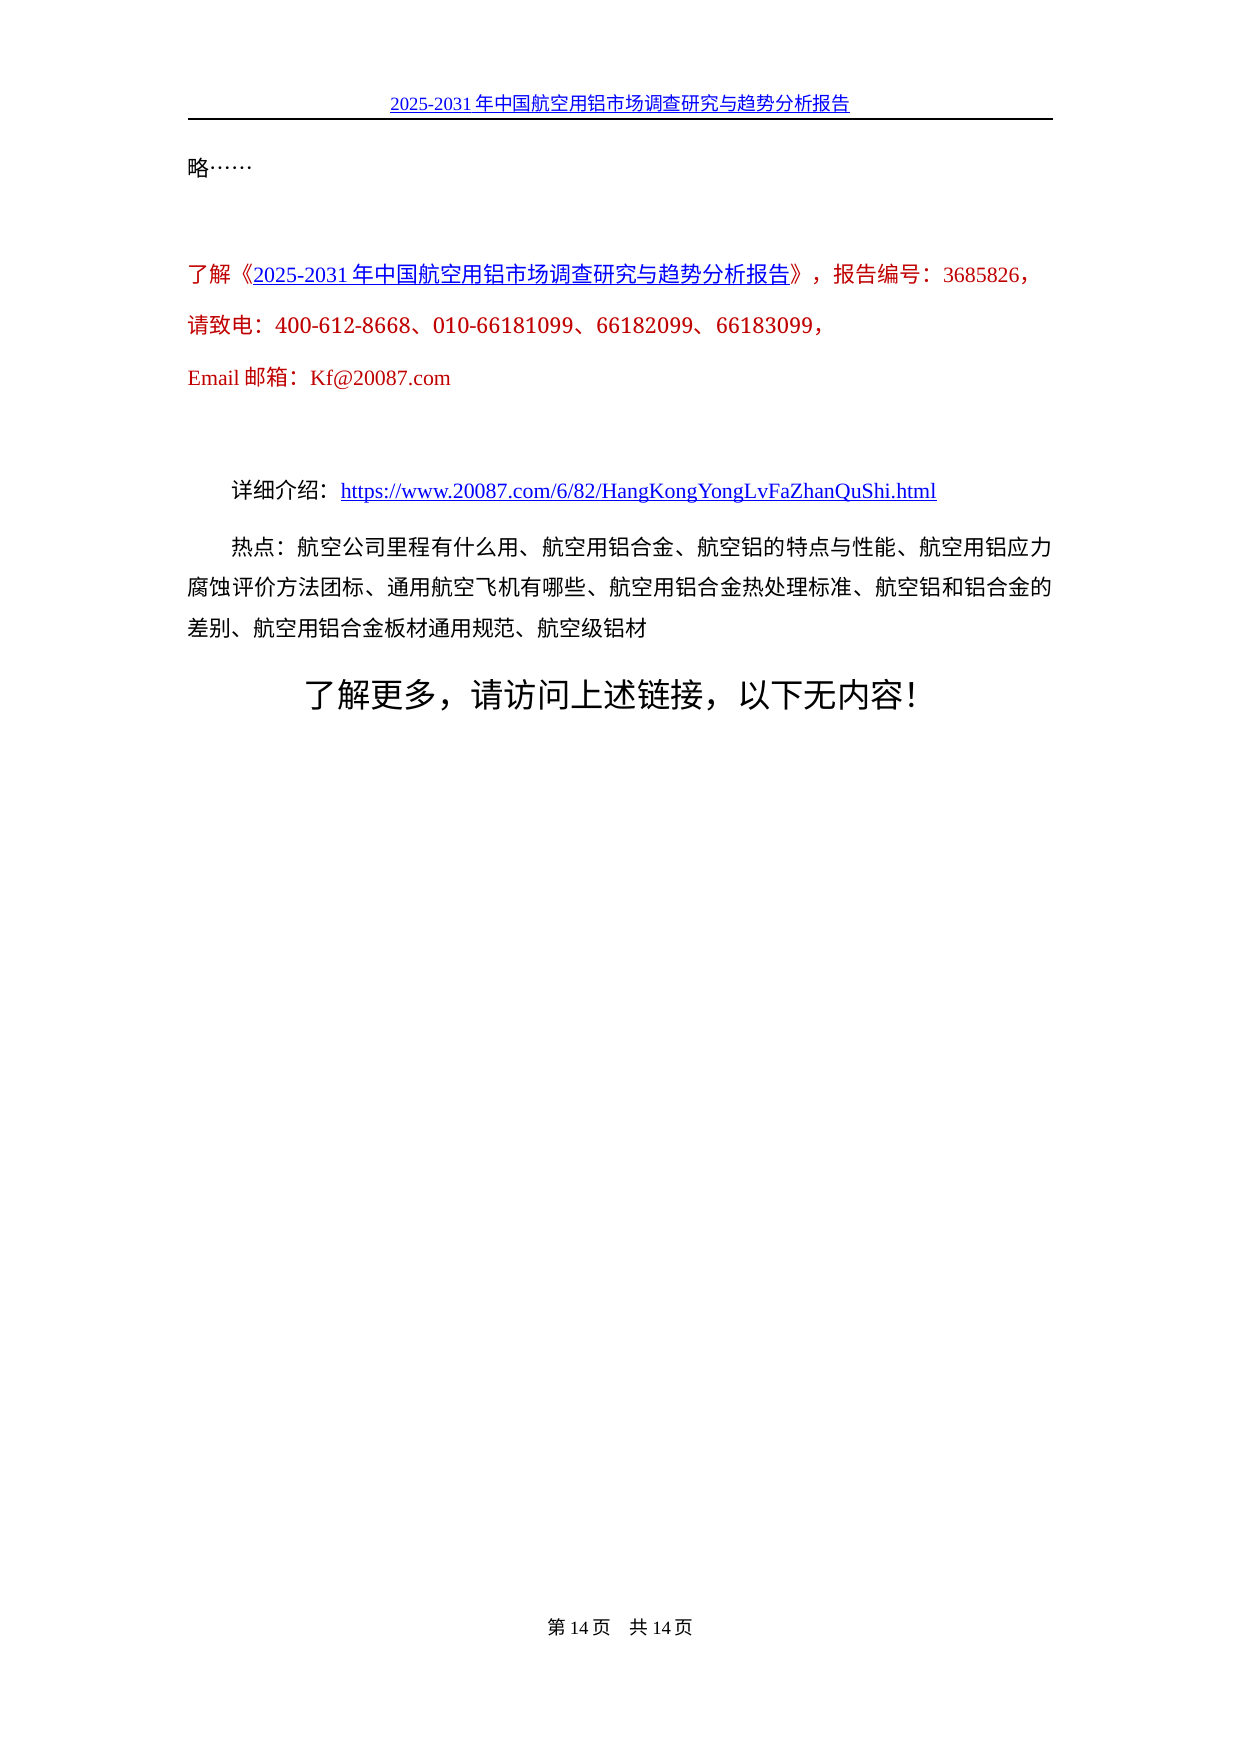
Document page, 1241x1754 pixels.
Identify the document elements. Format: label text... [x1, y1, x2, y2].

text Email邮箱：Kf@20087.com [187, 360, 1053, 392]
text 了解《2025-2031年中国航空用铝市场调查研究与趋势分析报告》，报告编号：3685826， [187, 257, 1053, 289]
title 了解更多，请访问上述链接，以下无内容！ [187, 661, 1053, 726]
text 热点：航空公司里程有什么用、航空用铝合金、航空铝的特点与性能、航空用铝应力腐蚀评价方法团标、通用航空飞机有哪些、航空用铝合金热处理标准、航空铝和铝合金的差别、航空用铝合金板材通用规范、航空级铝材 [187, 529, 1053, 643]
text 请致电：400-612-8668、010-66181099、66182099、66183099， [187, 308, 1053, 341]
text 详细介绍：https://www.20087.com/6/82/HangKongYongLvFaZhanQuShi.html [187, 473, 1053, 505]
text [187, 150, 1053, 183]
